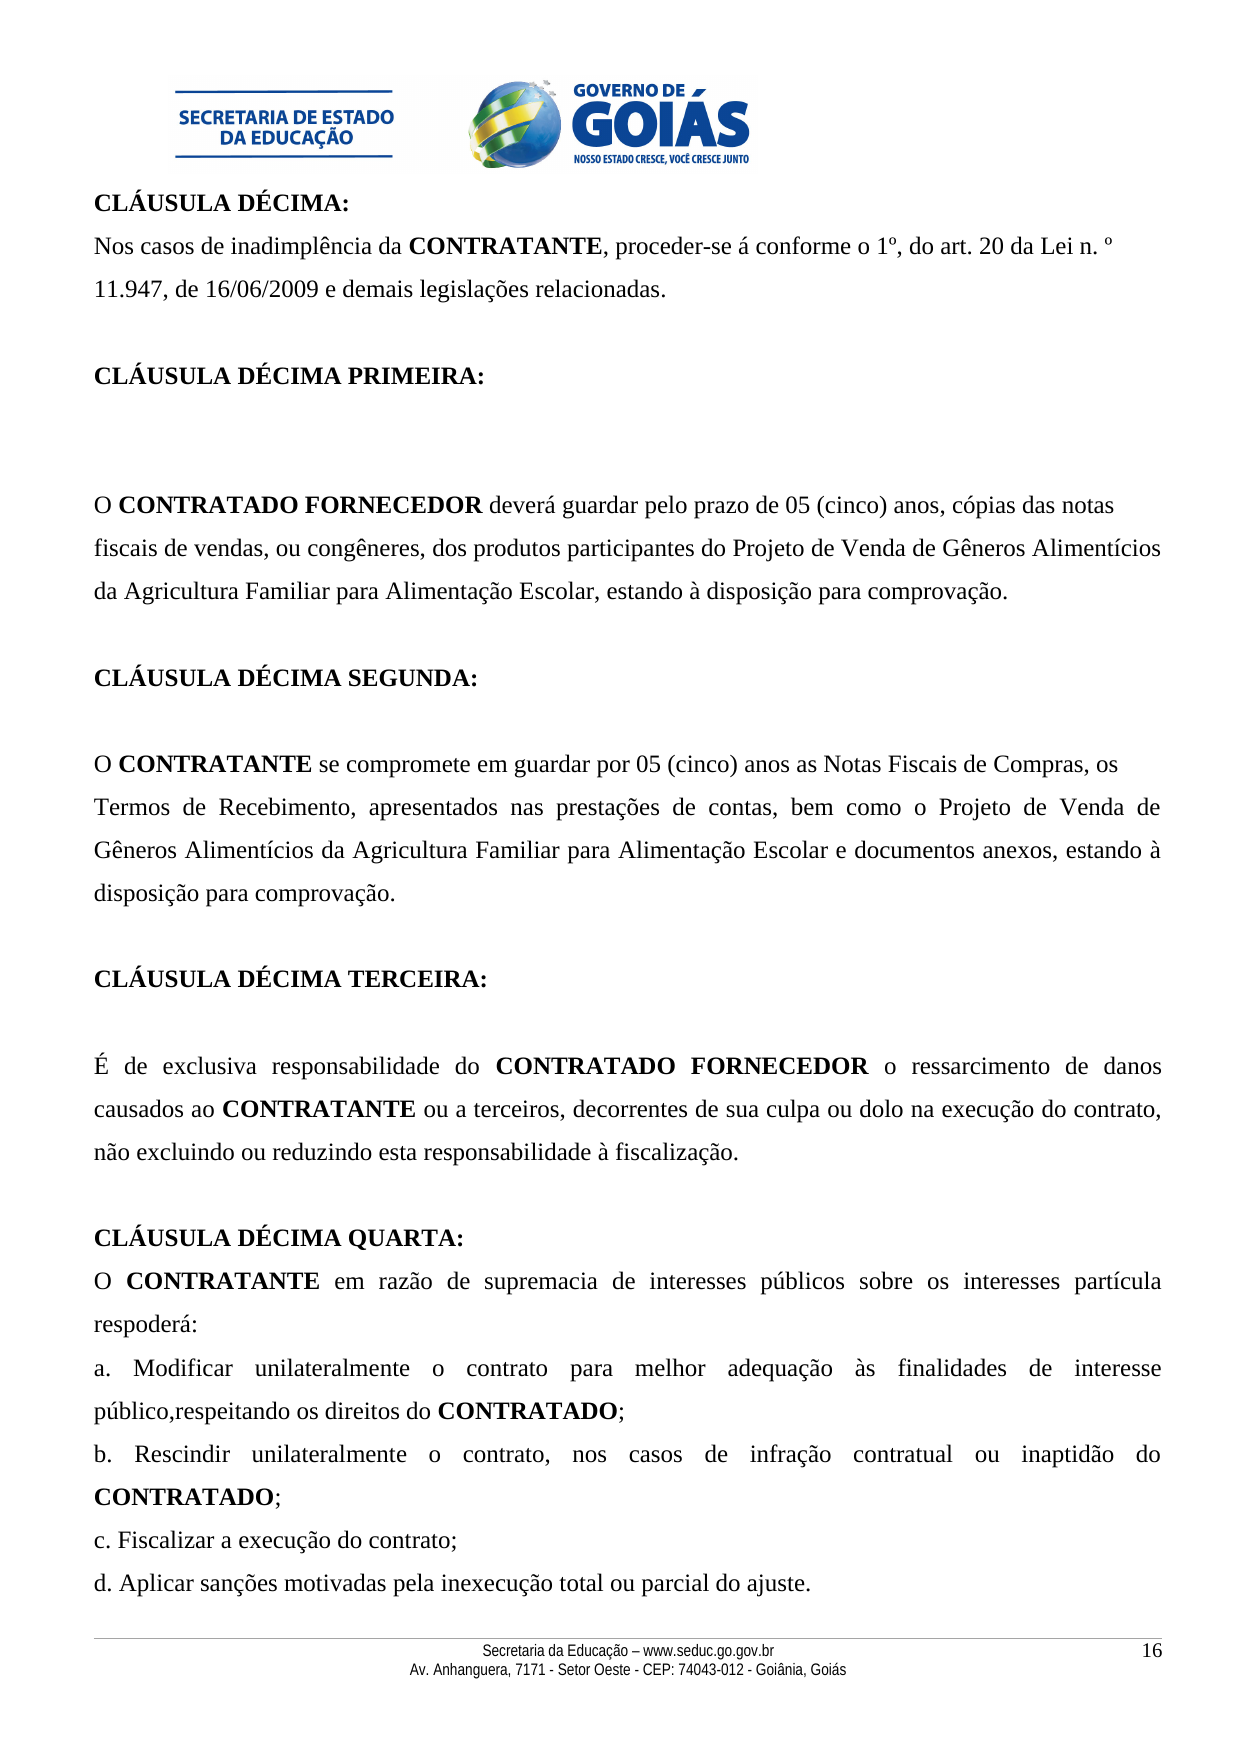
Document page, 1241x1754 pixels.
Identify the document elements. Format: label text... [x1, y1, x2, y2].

text Termos de Recebimento, apresentados nas prestações de contas, bem como o Projeto de Venda de Gêneros Alimentícios da Agricultura Familiar para Alimentação Escolar e documentos anexos, estando à disposição para comprovação. [94, 792, 1162, 907]
picture [167, 75, 758, 174]
text fiscais de vendas, ou congêneres, dos produtos participantes do Projeto de Venda de Gêneros Alimentícios da Agricultura Familiar para Alimentação Escolar, estando à disposição para comprovação. [94, 533, 1162, 605]
text CLÁUSULA DÉCIMA: [94, 188, 1162, 217]
text O CONTRATADO FORNECEDOR deverá guardar pelo prazo de 05 (cinco) anos, cópias das notas [94, 490, 1162, 519]
text O CONTRATANTE em razão de supremacia de interesses públicos sobre os interesses partícula respoderá: [94, 1266, 1162, 1338]
text d. Aplicar sanções motivadas pela inexecução total ou parcial do ajuste. [94, 1568, 1162, 1597]
text CLÁUSULA DÉCIMA PRIMEIRA: [94, 361, 1162, 389]
text c. Fiscalizar a execução do contrato; [94, 1525, 1162, 1554]
text Nos casos de inadimplência da CONTRATANTE, proceder-se á conforme o 1º, do art. 20 da Lei n. º [94, 231, 1162, 260]
text O CONTRATANTE se compromete em guardar por 05 (cinco) anos as Notas Fiscais de Compras, os [94, 749, 1162, 778]
text a. Modificar unilateralmente o contrato para melhor adequação às finalidades de interesse público,respeitando os direitos do CONTRATADO; [94, 1353, 1162, 1424]
text CLÁUSULA DÉCIMA QUARTA: [94, 1223, 1162, 1252]
text CLÁUSULA DÉCIMA SEGUNDA: [94, 663, 1162, 691]
text 11.947, de 16/06/2009 e demais legislações relacionadas. [94, 274, 1162, 303]
text b. Rescindir unilateralmente o contrato, nos casos de infração contratual ou inaptidão do CONTRATADO; [94, 1439, 1162, 1511]
text É de exclusiva responsabilidade do CONTRATADO FORNECEDOR o ressarcimento de danos causados ao CONTRATANTE ou a terceiros, decorrentes de sua culpa ou dolo na execução do contrato, não excluindo ou reduzindo esta responsabilidade à fiscalização. [94, 1051, 1162, 1166]
text CLÁUSULA DÉCIMA TERCEIRA: [94, 964, 1162, 993]
